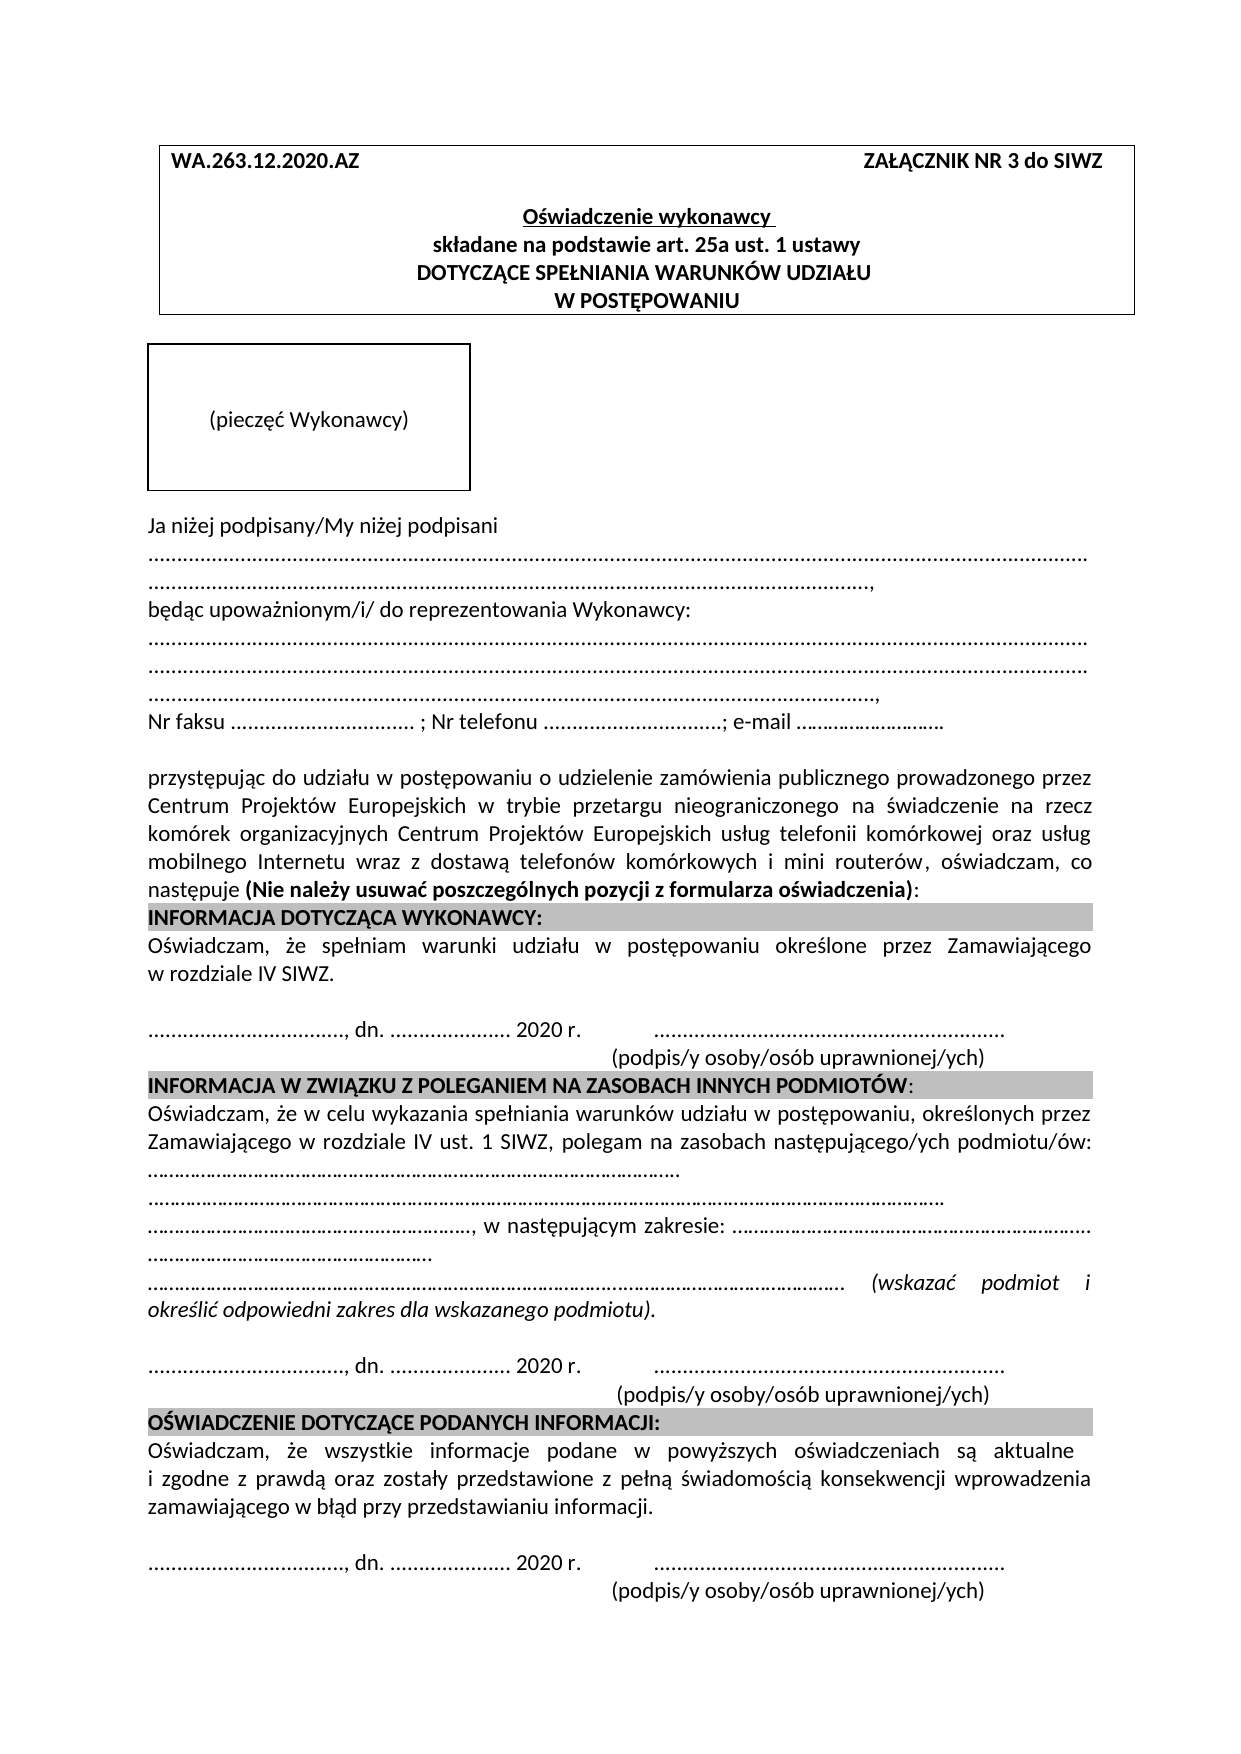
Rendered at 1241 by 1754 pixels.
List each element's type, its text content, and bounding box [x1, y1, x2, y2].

text (podpis/y osoby/osób uprawnionej/ych) [148, 1043, 1093, 1071]
table_cell Oświadczenie wykonawcy składane na podstawie art. 25a ust. 1 ustawy DOTYCZĄCE SPEŁNIANIA WARUNKÓW UDZIAŁU W POSTĘPOWANIU [160, 202, 1134, 314]
text Oświadczam, że wszystkie informacje podane w powyższych oświadczeniach są aktualne i zgodne z prawdą oraz zostały przedstawione z pełną świadomością konsekwencji wprowadzenia zamawiającego w błąd przy przedstawianiu informacji. [148, 1436, 1093, 1520]
text ................................................................................................................................................................................................................................................................................................, [148, 539, 1093, 595]
text ..…………………………………………………………………………………………………………………….…………….……………………………………..…………….., w następującym zakresie: …………………………………………………………..……………………………………………… [148, 1183, 1093, 1268]
text Oświadczam, że spełniam warunki udziału w postępowaniu określone przez Zamawiającego w rozdziale IV SIWZ. [148, 931, 1093, 987]
text INFORMACJA DOTYCZĄCA WYKONAWCY: [148, 903, 1093, 931]
text (pieczęć Wykonawcy) [149, 405, 469, 435]
text ……………………………………………………………………………...…………………………………… (wskazać podmiot i określić odpowiedni zakres dla wskazanego podmiotu). [148, 1268, 1093, 1324]
text Oświadczam, że w celu wykazania spełniania warunków udziału w postępowaniu, określonych przez Zamawiającego w rozdziale IV ust. 1 SIWZ, polegam na zasobach następującego/ych podmiotu/ów: ……………………………………………………………………………………….. [148, 1099, 1093, 1183]
text przystępując do udziału w postępowaniu o udzielenie zamówienia publicznego prowadzonego przez Centrum Projektów Europejskich w trybie przetargu nieograniczonego na świadczenie na rzecz komórek organizacyjnych Centrum Projektów Europejskich usług telefonii komórkowej oraz usług mobilnego Internetu wraz z dostawą telefonów komórkowych i mini routerów, oświadczam, co następuje (Nie należy usuwać poszczególnych pozycji z formularza oświadczenia): [148, 763, 1093, 903]
text (podpis/y osoby/osób uprawnionej/ych) [148, 1380, 1093, 1408]
text OŚWIADCZENIE DOTYCZĄCE PODANYCH INFORMACJI: [148, 1408, 1093, 1436]
text .................................., dn. ..................... 2020 r. ............................................................. [148, 1548, 1093, 1576]
table_header WA.263.12.2020.AZ ZAŁĄCZNIK NR 3 do SIWZ [160, 146, 1134, 202]
text .................................., dn. ..................... 2020 r. ............................................................. [148, 1015, 1093, 1043]
text Nr faksu ................................ ; Nr telefonu ...............................; e-mail ………………………. [148, 707, 1093, 735]
text Ja niżej podpisany/My niżej podpisani [148, 511, 1093, 539]
text ...................................................................................................................................................................................................................................................................................................................................................................................................................................................................., [148, 623, 1093, 707]
text (podpis/y osoby/osób uprawnionej/ych) [148, 1576, 1093, 1604]
text będąc upoważnionym/i/ do reprezentowania Wykonawcy: [148, 595, 1093, 623]
text INFORMACJA W ZWIĄZKU Z POLEGANIEM NA ZASOBACH INNYCH PODMIOTÓW: [148, 1071, 1093, 1099]
text .................................., dn. ..................... 2020 r. ............................................................. [148, 1352, 1093, 1380]
